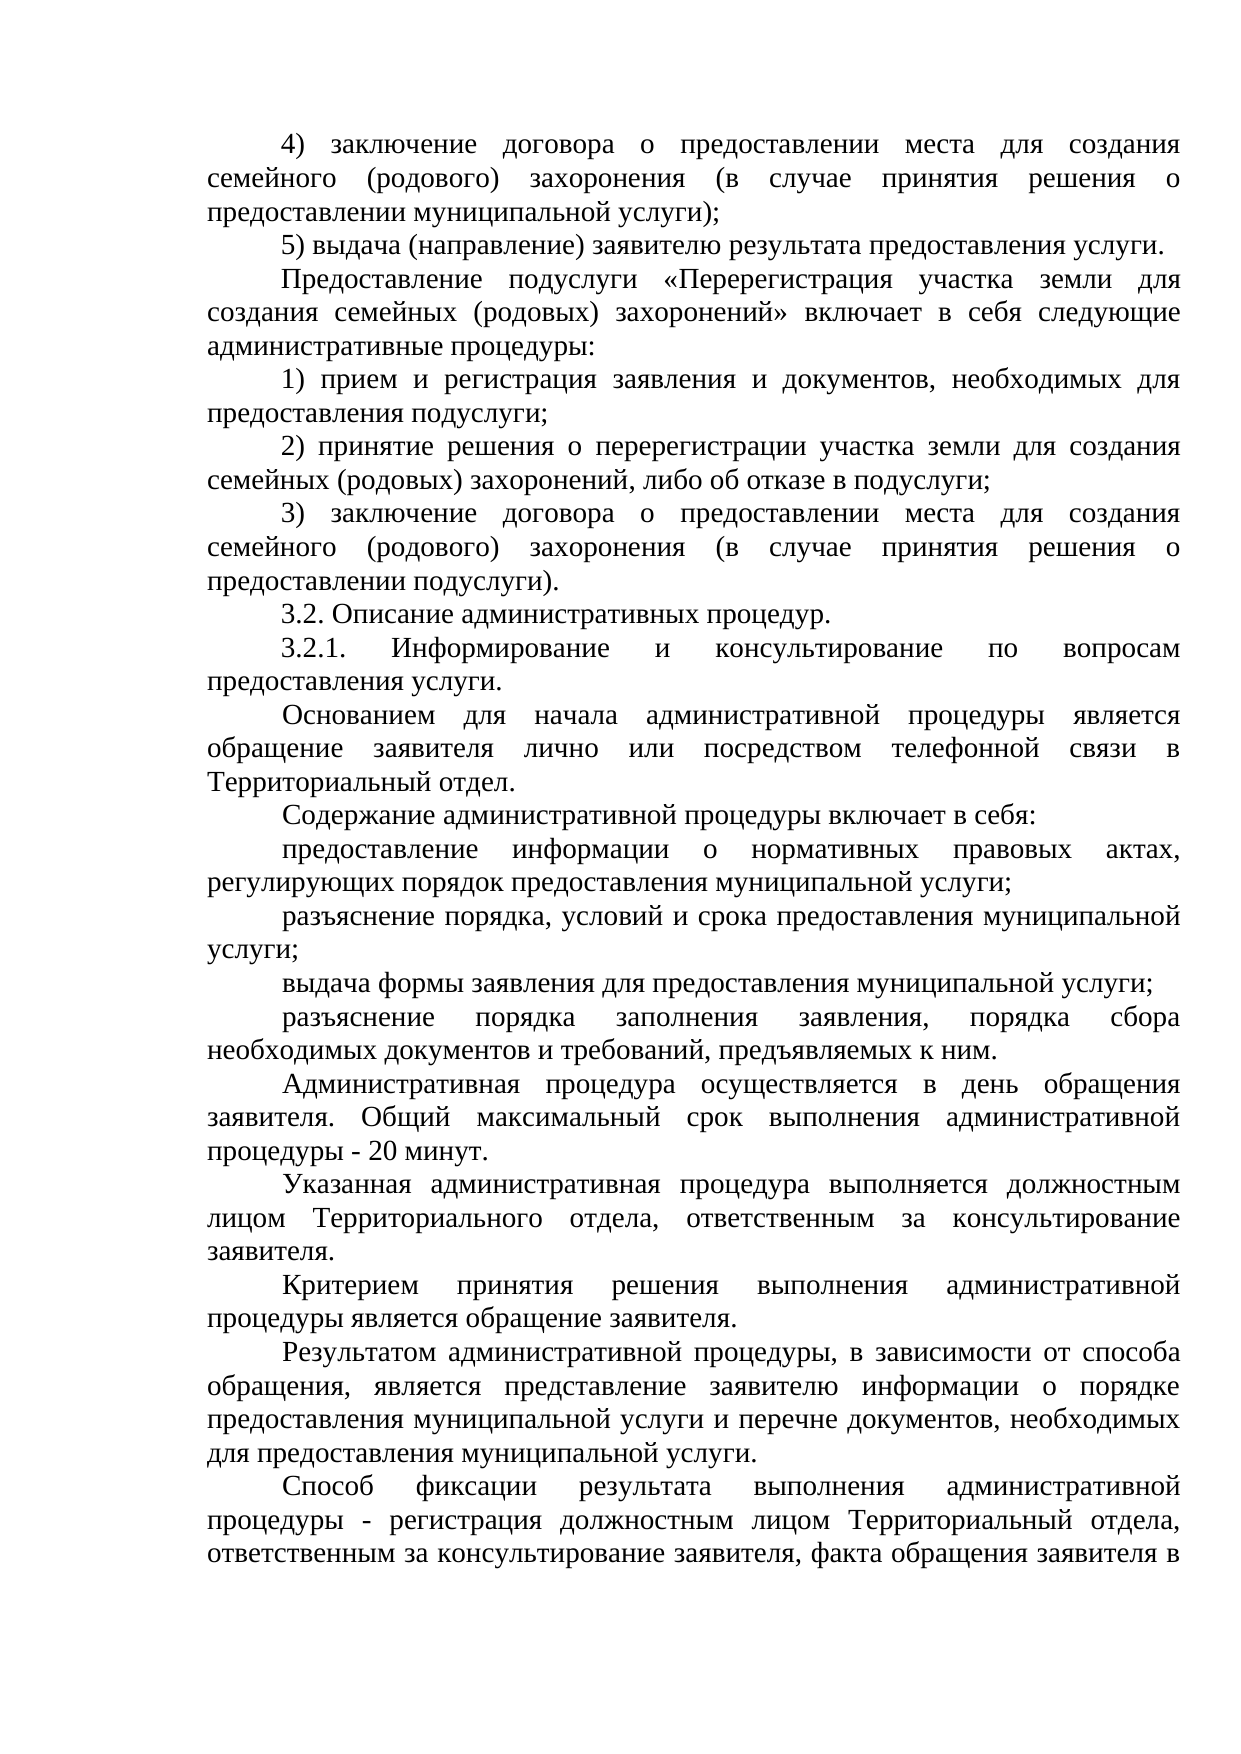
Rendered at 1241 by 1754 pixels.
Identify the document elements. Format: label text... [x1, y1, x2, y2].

text разъяснение порядка, условий и срока предоставления муниципальной услуги; [207, 898, 1181, 965]
text Административная процедура осуществляется в день обращения заявителя. Общий максимальный срок выполнения административной процедуры - 20 минут. [207, 1066, 1181, 1166]
text Предоставление подуслуги «Перерегистрация участка земли для создания семейных (родовых) захоронений» включает в себя следующие административные процедуры: [207, 261, 1181, 361]
text 5) выдача (направление) заявителю результата предоставления услуги. [207, 227, 1181, 261]
text разъяснение порядка заполнения заявления, порядка сбора необходимых документов и требований, предъявляемых к ним. [207, 999, 1181, 1066]
text выдача формы заявления для предоставления муниципальной услуги; [207, 965, 1181, 999]
text 1) прием и регистрация заявления и документов, необходимых для предоставления подуслуги; [207, 361, 1181, 428]
text Основанием для начала административной процедуры является обращение заявителя лично или посредством телефонной связи в Территориальный отдел. [207, 697, 1181, 797]
text Результатом административной процедуры, в зависимости от способа обращения, является представление заявителю информации о порядке предоставления муниципальной услуги и перечне документов, необходимых для предоставления муниципальной услуги. [207, 1334, 1181, 1468]
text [207, 1468, 1181, 1569]
text Содержание административной процедуры включает в себя: [207, 797, 1181, 831]
text Указанная административная процедура выполняется должностным лицом Территориального отдела, ответственным за консультирование заявителя. [207, 1166, 1181, 1267]
text 3.2. Описание административных процедур. [207, 596, 1181, 630]
text 2) принятие решения о перерегистрации участка земли для создания семейных (родовых) захоронений, либо об отказе в подуслуги; [207, 428, 1181, 496]
text 3.2.1. Информирование и консультирование по вопросам предоставления услуги. [207, 630, 1181, 697]
text 3) заключение договора о предоставлении места для создания семейного (родового) захоронения (в случае принятия решения о предоставлении подуслуги). [207, 496, 1181, 596]
text Критерием принятия решения выполнения административной процедуры является обращение заявителя. [207, 1267, 1181, 1334]
text предоставление информации о нормативных правовых актах, регулирующих порядок предоставления муниципальной услуги; [207, 831, 1181, 898]
text 4) заключение договора о предоставлении места для создания семейного (родового) захоронения (в случае принятия решения о предоставлении муниципальной услуги); [207, 127, 1181, 227]
